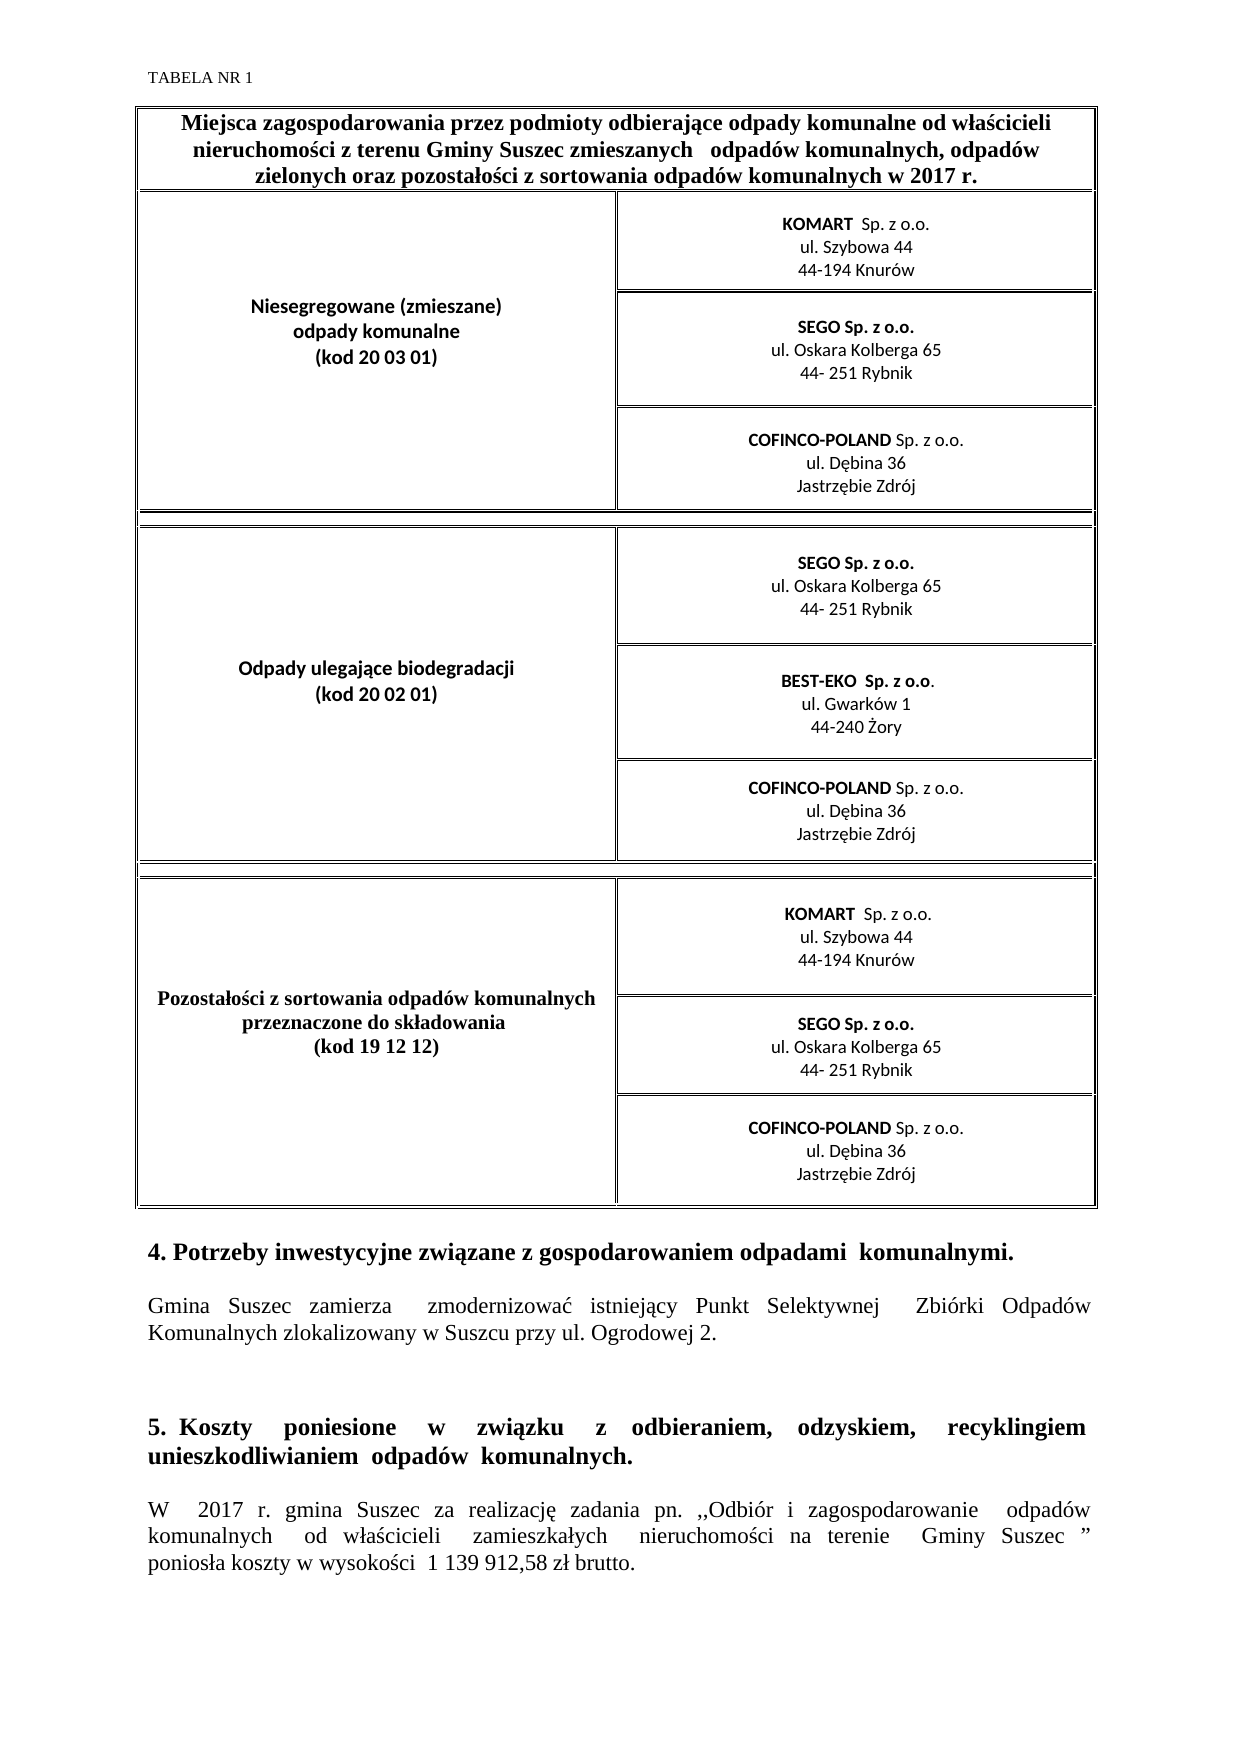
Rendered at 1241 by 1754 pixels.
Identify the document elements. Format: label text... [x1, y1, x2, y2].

text 4. Potrzeby inwestycyjne związane z gospodarowaniem odpadami komunalnymi. [148, 1237, 1092, 1266]
table_cell COFINCO-POLAND Sp. z o.o. ul. Dębina 36 Jastrzębie Zdrój [618, 405, 1095, 509]
table_cell Odpady ulegające biodegradacji (kod 20 02 01) [136, 525, 616, 860]
table_cell [136, 509, 1096, 525]
table_header Miejsca zagospodarowania przez podmioty odbierające odpady komunalne od właścicieli nieruchomości z terenu Gminy Suszec zmieszanych odpadów komunalnych, odpadów zielonych oraz pozostałości z sortowania odpadów komunalnych w 2017 r. [138, 109, 1094, 188]
text 5. Koszty poniesione w związku z odbieraniem, odzyskiem, recyklingiem [148, 1412, 1092, 1441]
table_cell Pozostałości z sortowania odpadów komunalnych przeznaczone do składowania (kod 19 12 12) [136, 876, 616, 1205]
table_cell BEST-EKO Sp. z o.o. ul. Gwarków 1 44-240 Żory [616, 643, 1096, 758]
table_cell COFINCO-POLAND Sp. z o.o. ul. Dębina 36 Jastrzębie Zdrój [616, 758, 1096, 860]
table_cell SEGO Sp. z o.o. ul. Oskara Kolberga 65 44- 251 Rybnik [616, 289, 1096, 404]
table_cell [136, 860, 1096, 876]
text Gmina Suszec zamierza zmodernizować istniejący Punkt Selektywnej Zbiórki Odpadów Komunalnych zlokalizowany w Suszcu przy ul. Ogrodowej 2. [148, 1292, 1092, 1345]
table_cell COFINCO-POLAND Sp. z o.o. ul. Dębina 36 Jastrzębie Zdrój [616, 1093, 1096, 1205]
table_cell KOMART Sp. z o.o. ul. Szybowa 44 44-194 Knurów [618, 189, 1095, 289]
table_cell SEGO Sp. z o.o. ul. Oskara Kolberga 65 44- 251 Rybnik [616, 525, 1096, 643]
table_cell Niesegregowane (zmieszane) odpady komunalne (kod 20 03 01) [138, 189, 615, 509]
text TABELA NR 1 [148, 68, 1092, 87]
table_cell KOMART Sp. z o.o. ul. Szybowa 44 44-194 Knurów [616, 876, 1096, 994]
table_cell SEGO Sp. z o.o. ul. Oskara Kolberga 65 44- 251 Rybnik [616, 994, 1096, 1093]
text W 2017 r. gmina Suszec za realizację zadania pn. ,,Odbiór i zagospodarowanie odpadów komunalnych od właścicieli zamieszkałych nieruchomości na terenie Gminy Suszec ” poniosła koszty w wysokości 1 139 912,58 zł brutto. [148, 1496, 1092, 1575]
text unieszkodliwianiem odpadów komunalnych. [148, 1441, 1092, 1469]
